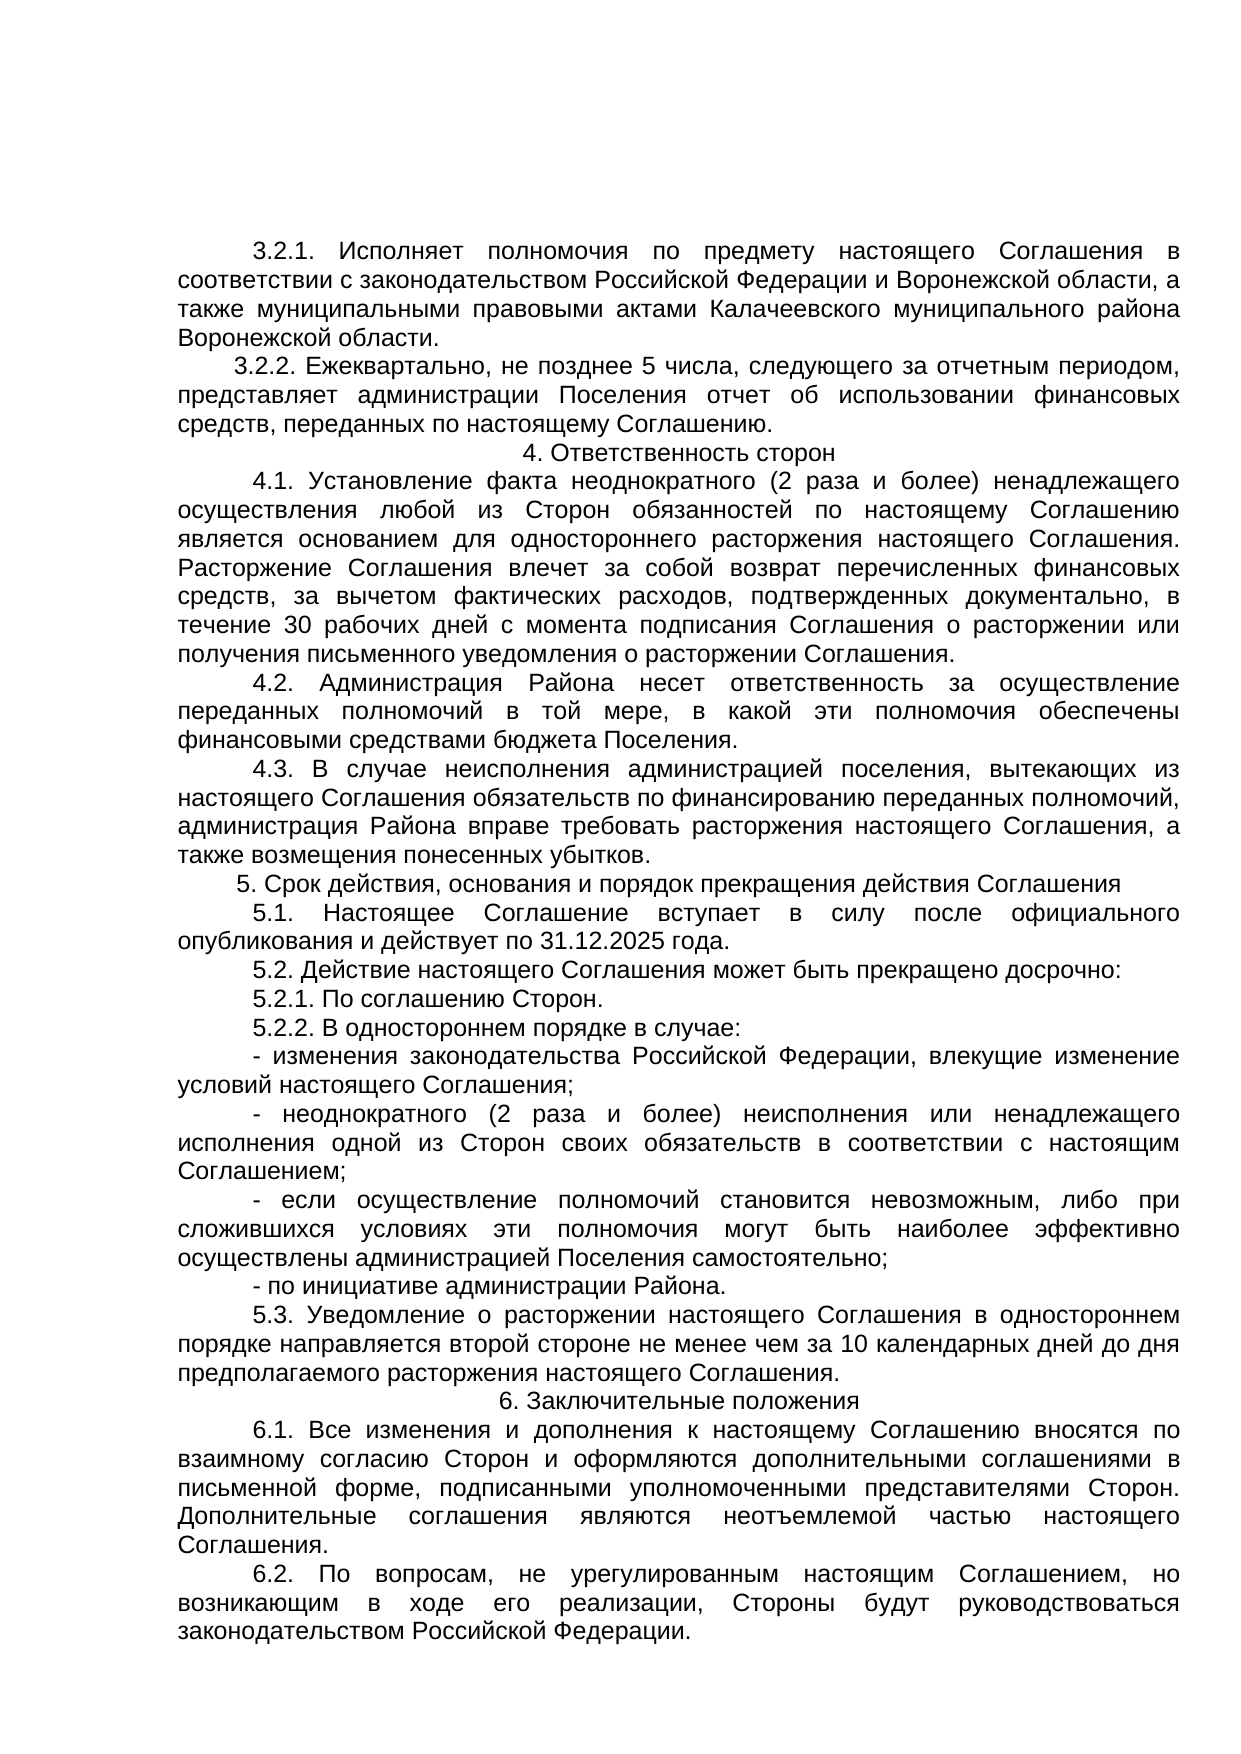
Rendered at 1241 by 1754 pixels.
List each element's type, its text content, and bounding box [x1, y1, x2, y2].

text - изменения законодательства Российской Федерации, влекущие изменение условий настоящего Соглашения; [177, 1041, 1181, 1099]
text 4.3. В случае неисполнения администрацией поселения, вытекающих из настоящего Соглашения обязательств по финансированию переданных полномочий, администрация Района вправе требовать расторжения настоящего Соглашения, а также возмещения понесенных убытков. [177, 754, 1181, 869]
text 5.1. Настоящее Соглашение вступает в силу после официального опубликования и действует по 31.12.2025 года. [177, 897, 1181, 955]
text 6.2. По вопросам, не урегулированным настоящим Соглашением, но возникающим в ходе его реализации, Стороны будут руководствоваться законодательством Российской Федерации. [177, 1559, 1181, 1645]
text 6. Заключительные положения [177, 1386, 1181, 1415]
text - по инициативе администрации Района. [177, 1271, 1181, 1300]
text 4.1. Установление факта неоднократного (2 раза и более) ненадлежащего осуществления любой из Сторон обязанностей по настоящему Соглашению является основанием для одностороннего расторжения настоящего Соглашения. Расторжение Соглашения влечет за собой возврат перечисленных финансовых средств, за вычетом фактических расходов, подтвержденных документально, в течение 30 рабочих дней с момента подписания Соглашения о расторжении или получения письменного уведомления о расторжении Соглашения. [177, 466, 1181, 667]
text 4.2. Администрация Района несет ответственность за осуществление переданных полномочий в той мере, в какой эти полномочия обеспечены финансовыми средствами бюджета Поселения. [177, 667, 1181, 754]
text - неоднократного (2 раза и более) неисполнения или ненадлежащего исполнения одной из Сторон своих обязательств в соответствии с настоящим Соглашением; [177, 1099, 1181, 1185]
text 3.2.2. Ежеквартально, не позднее 5 числа, следующего за отчетным периодом, представляет администрации Поселения отчет об использовании финансовых средств, переданных по настоящему Соглашению. [177, 351, 1181, 437]
text 5. Срок действия, основания и порядок прекращения действия Соглашения [177, 869, 1181, 897]
text 5.3. Уведомление о расторжении настоящего Соглашения в одностороннем порядке направляется второй стороне не менее чем за 10 календарных дней до дня предполагаемого расторжения настоящего Соглашения. [177, 1300, 1181, 1386]
text 3.2.1. Исполняет полномочия по предмету настоящего Соглашения в соответствии с законодательством Российской Федерации и Воронежской области, а также муниципальными правовыми актами Калачеевского муниципального района Воронежской области. [177, 236, 1181, 351]
text - если осуществление полномочий становится невозможным, либо при сложившихся условиях эти полномочия могут быть наиболее эффективно осуществлены администрацией Поселения самостоятельно; [177, 1185, 1181, 1271]
text 5.2. Действие настоящего Соглашения может быть прекращено досрочно: [177, 955, 1181, 984]
text 5.2.2. В одностороннем порядке в случае: [177, 1012, 1181, 1041]
text 6.1. Все изменения и дополнения к настоящему Соглашению вносятся по взаимному согласию Сторон и оформляются дополнительными соглашениями в письменной форме, подписанными уполномоченными представителями Сторон. Дополнительные соглашения являются неотъемлемой частью настоящего Соглашения. [177, 1415, 1181, 1559]
text 5.2.1. По соглашению Сторон. [177, 984, 1181, 1012]
text 4. Ответственность сторон [177, 437, 1181, 466]
